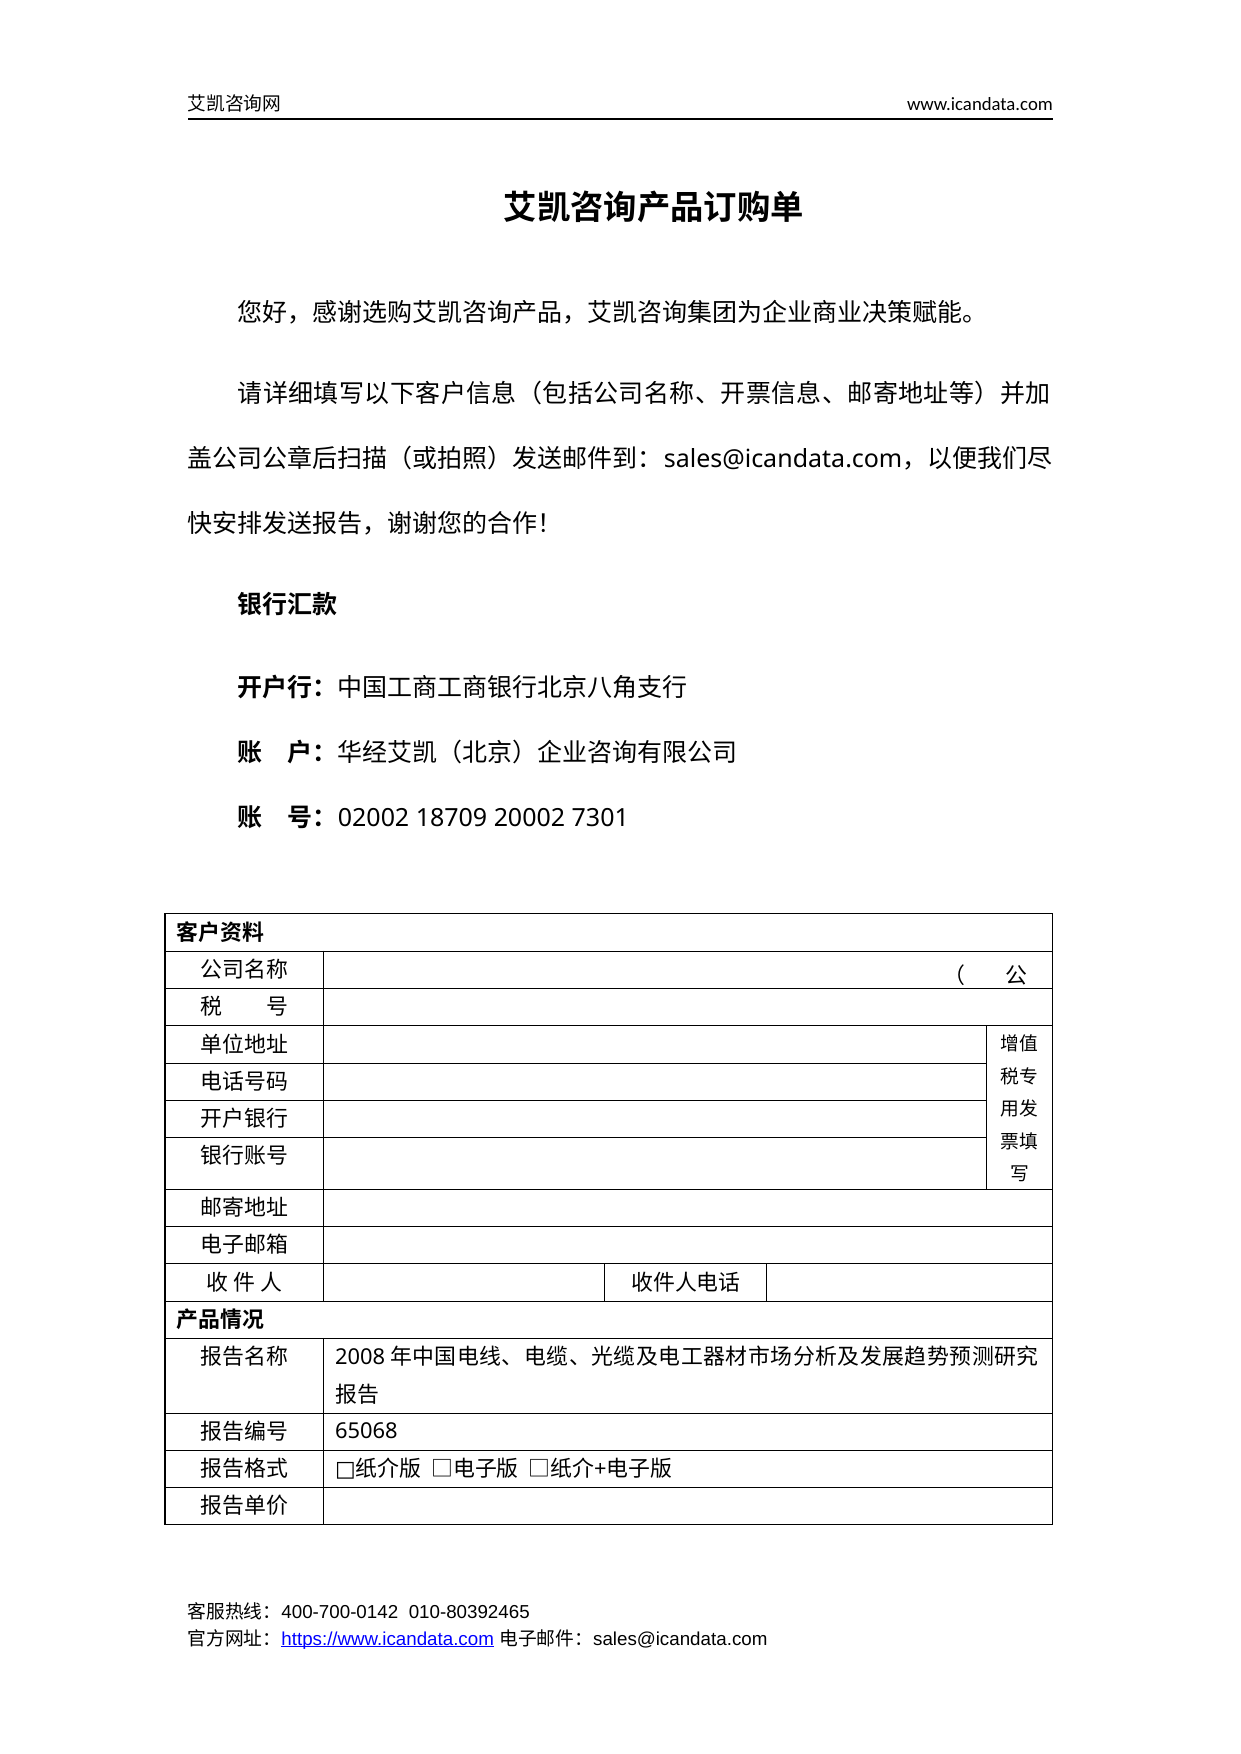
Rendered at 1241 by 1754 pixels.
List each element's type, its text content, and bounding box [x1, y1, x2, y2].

table_cell 报告格式 [166, 1451, 323, 1487]
text 账 户：华经艾凯（北京）企业咨询有限公司 [187, 718, 1053, 783]
table_cell 报告编号 [166, 1414, 323, 1450]
table_cell 65068 [324, 1414, 1052, 1450]
table_cell [324, 952, 1052, 988]
table_cell [324, 1227, 1052, 1263]
table_header 客户资料 [166, 914, 1052, 951]
table_cell 电子邮箱 [166, 1227, 323, 1263]
table_cell 报告单价 [166, 1488, 323, 1524]
table_cell [324, 1101, 986, 1137]
table_cell [324, 1264, 604, 1301]
table_cell 电话号码 [166, 1064, 323, 1100]
text 艾凯咨询产品订购单 [187, 172, 1053, 237]
table_cell □纸介版 □电子版 □纸介+电子版 [324, 1451, 1052, 1487]
table_cell 2008年中国电线、电缆、光缆及电工器材市场分析及发展趋势预测研究报告 [324, 1339, 1052, 1412]
table_cell 收件人电话 [605, 1264, 766, 1301]
table_cell [324, 1488, 1052, 1524]
table_cell [324, 1138, 986, 1189]
table_cell 邮寄地址 [166, 1190, 323, 1226]
table_cell 报告名称 [166, 1339, 323, 1412]
table_cell 银行账号 [166, 1138, 323, 1189]
table_cell [324, 1064, 986, 1100]
table_cell 单位地址 [166, 1026, 323, 1062]
text 开户行：中国工商工商银行北京八角支行 [187, 653, 1053, 718]
table_cell 公司名称 [166, 952, 323, 988]
text 您好，感谢选购艾凯咨询产品，艾凯咨询集团为企业商业决策赋能。 [187, 278, 1053, 343]
table_cell [767, 1264, 1052, 1301]
table_cell 开户银行 [166, 1101, 323, 1137]
table_cell 产品情况 [166, 1302, 1052, 1338]
table_cell [324, 1026, 986, 1062]
text 银行汇款 [187, 570, 1053, 635]
text 账 号：02002 18709 20002 7301 [187, 783, 1053, 848]
table_cell [324, 989, 1052, 1025]
table_cell 收 件 人 [166, 1264, 323, 1301]
text 请详细填写以下客户信息（包括公司名称、开票信息、邮寄地址等）并加盖公司公章后扫描（或拍照）发送邮件到：sales@icandata.com，以便我们尽快安排发送报告，谢谢您的合作！ [187, 359, 1053, 554]
table_cell 增值税专用发票填写 [987, 1026, 1052, 1189]
table_cell 税 号 [166, 989, 323, 1025]
table_cell [324, 1190, 1052, 1226]
